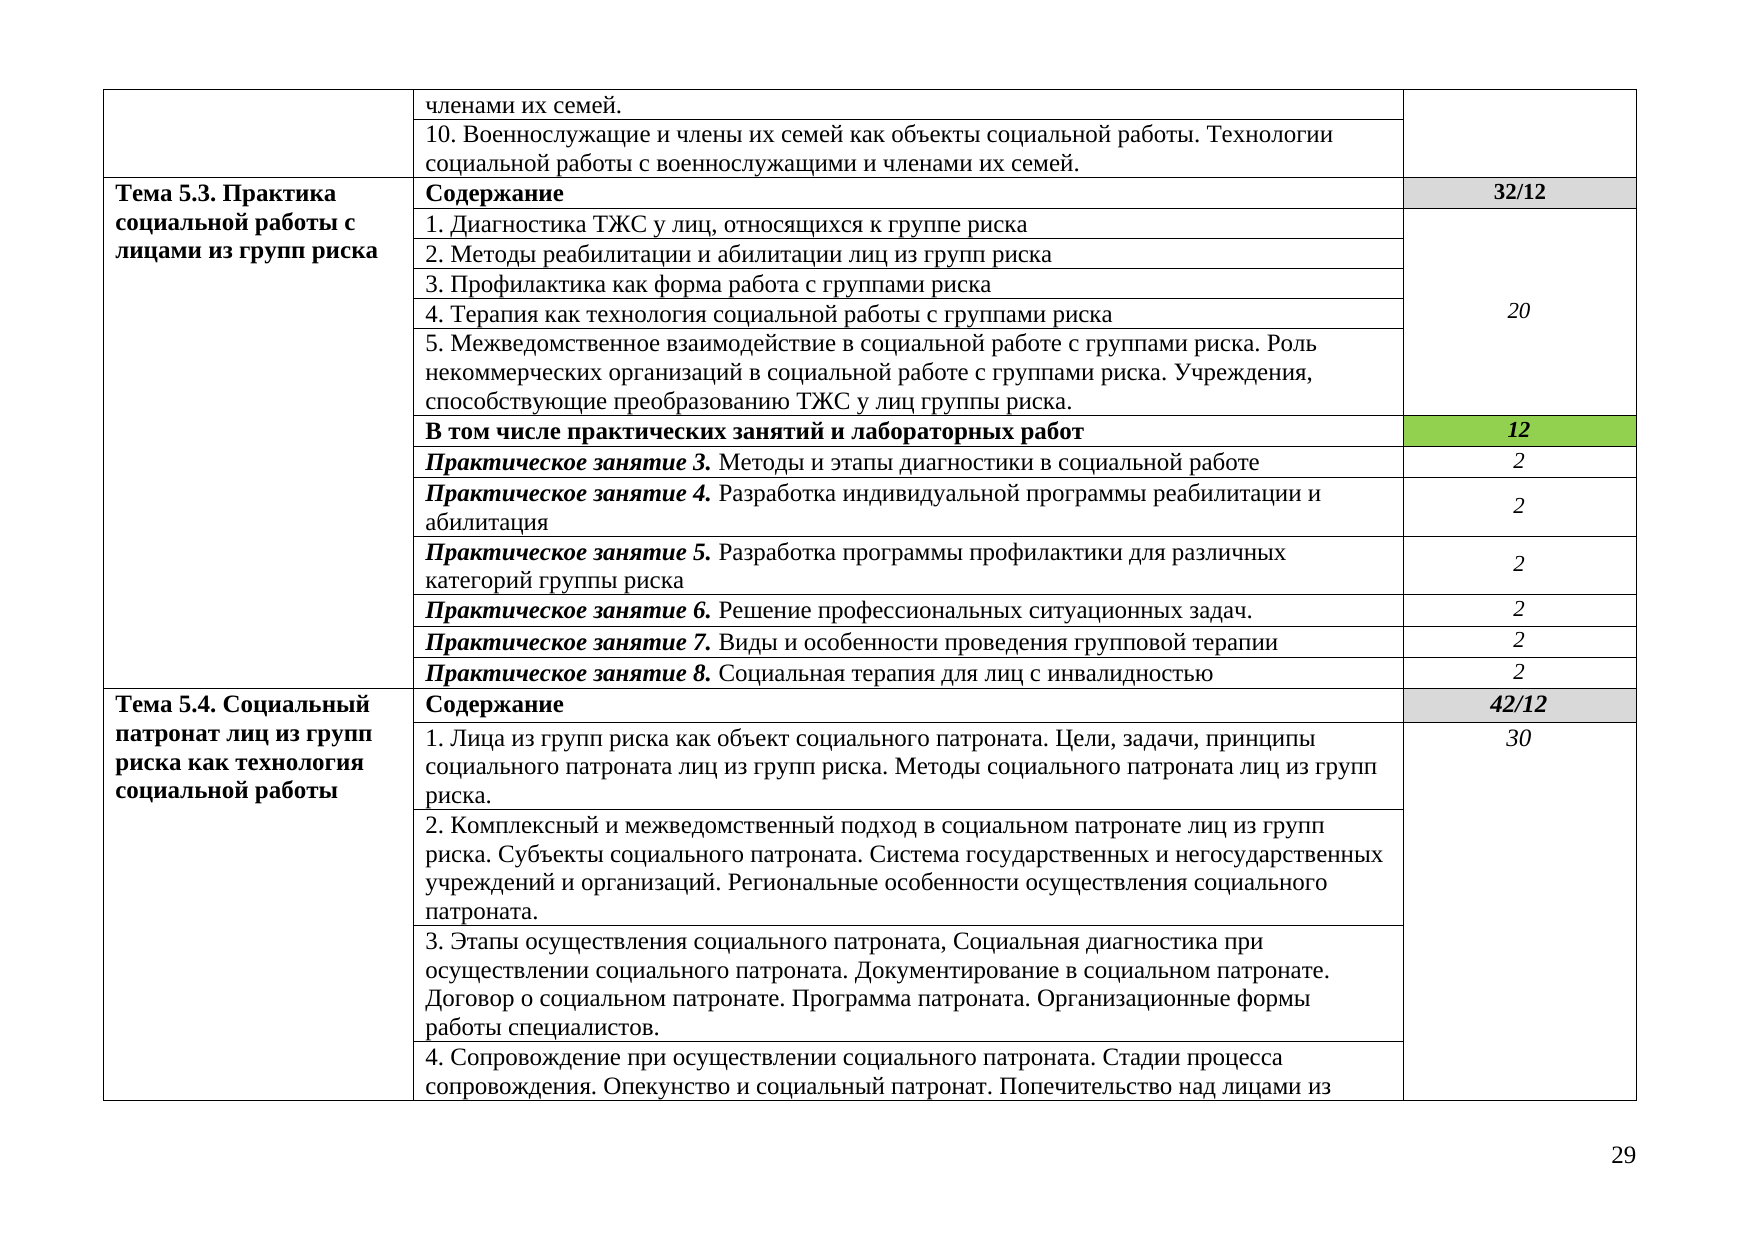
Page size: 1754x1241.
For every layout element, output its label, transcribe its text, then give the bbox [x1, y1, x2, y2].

table_cell Практическое занятие 7. Виды и особенности проведения групповой терапии [414, 627, 1403, 657]
table_cell 2 [1404, 658, 1636, 688]
table_cell 3. Этапы осуществления социального патроната, Социальная диагностика при осуществлении социального патроната. Документирование в социальном патронате. Договор о социальном патронате. Программа патроната. Организационные формы работы специалистов. [414, 926, 1403, 1041]
table_cell В том числе практических занятий и лабораторных работ [414, 416, 1403, 446]
table_cell 2 [1404, 537, 1636, 594]
table_cell Тема 5.3. Практика социальной работы с лицами из групп риска [104, 178, 413, 688]
table_cell 2 [1404, 447, 1636, 477]
table_cell Практическое занятие 4. Разработка индивидуальной программы реабилитации и абилитация [414, 478, 1403, 536]
table_cell 1. Лица из групп риска как объект социального патроната. Цели, задачи, принципы социального патроната лиц из групп риска. Методы социального патроната лиц из групп риска. [414, 723, 1403, 809]
table_cell 2. Комплексный и межведомственный подход в социальном патронате лиц из групп риска. Субъекты социального патроната. Система государственных и негосударственных учреждений и организаций. Региональные особенности осуществления социального патроната. [414, 810, 1403, 925]
table_cell 4. Терапия как технология социальной работы с группами риска [414, 299, 1403, 327]
table_cell 2 [1404, 595, 1636, 626]
table_cell Практическое занятие 3. Методы и этапы диагностики в социальной работе [414, 447, 1403, 477]
table_cell 5. Межведомственное взаимодействие в социальной работе с группами риска. Роль некоммерческих организаций в социальной работе с группами риска. Учреждения, способствующие преобразованию ТЖС у лиц группы риска. [414, 329, 1403, 415]
table_cell 1. Диагностика ТЖС у лиц, относящихся к группе риска [414, 209, 1403, 238]
table_cell 12 [1404, 416, 1636, 446]
table_cell 3. Профилактика как форма работа с группами риска [414, 269, 1403, 298]
table_cell 42/12 [1404, 689, 1636, 722]
table_cell 2 [1404, 627, 1636, 657]
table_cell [414, 90, 1403, 118]
table_cell Практическое занятие 6. Решение профессиональных ситуационных задач. [414, 595, 1403, 626]
table_cell Практическое занятие 5. Разработка программы профилактики для различных категорий группы риска [414, 537, 1403, 594]
table_cell Содержание [414, 689, 1403, 722]
table_cell 2 [1404, 478, 1636, 536]
table_cell Содержание [414, 178, 1403, 208]
table_cell 32/12 [1404, 178, 1636, 208]
table_cell 20 [1404, 209, 1636, 415]
table_cell Практическое занятие 8. Социальная терапия для лиц с инвалидностью [414, 658, 1403, 688]
table_cell Тема 5.4. Социальный патронат лиц из групп риска как технология социальной работы [104, 689, 413, 1099]
table_cell 30 [1404, 723, 1636, 1099]
table_cell 10. Военнослужащие и члены их семей как объекты социальной работы. Технологии социальной работы с военнослужащими и членами их семей. [414, 120, 1403, 177]
table_cell 2. Методы реабилитации и абилитации лиц из групп риска [414, 239, 1403, 268]
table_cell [414, 1042, 1403, 1099]
